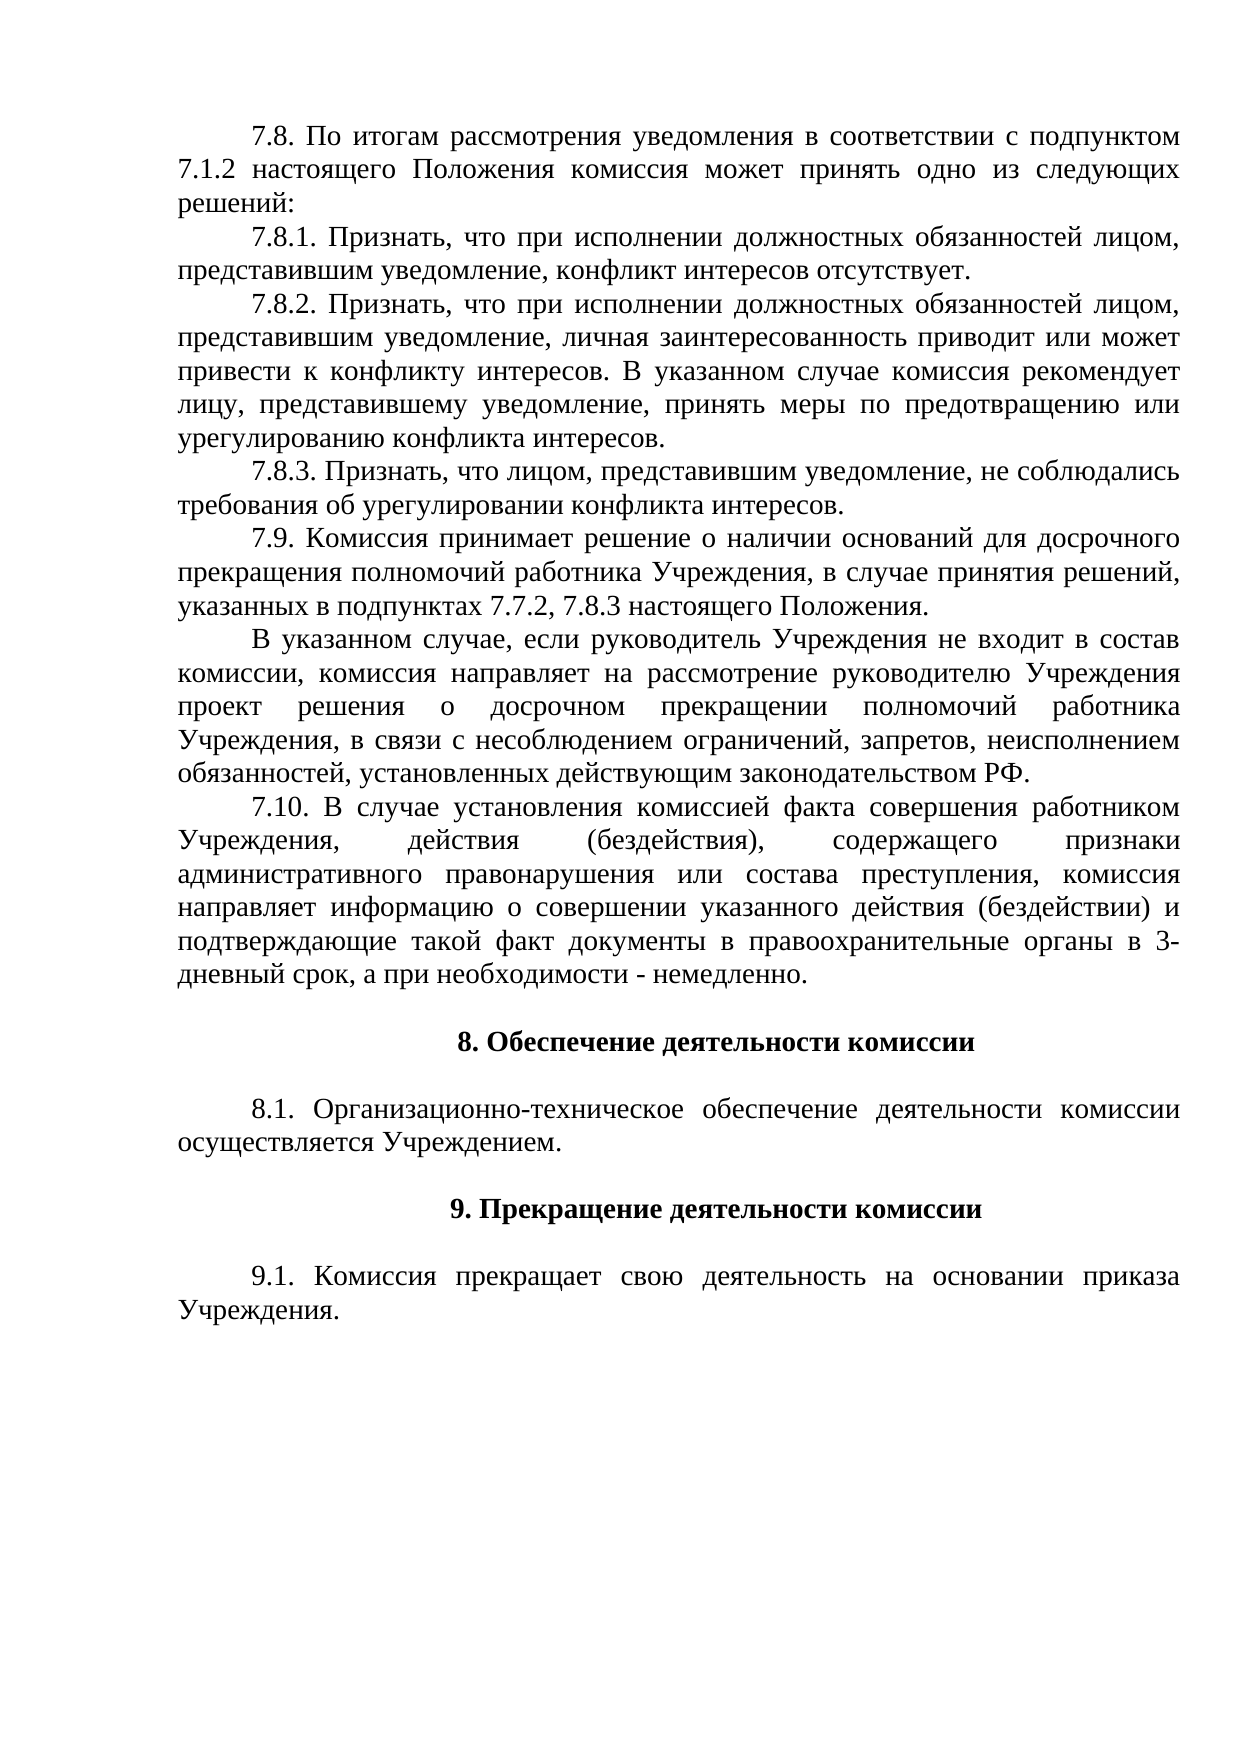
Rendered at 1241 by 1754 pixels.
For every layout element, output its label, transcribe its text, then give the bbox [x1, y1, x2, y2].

text 9.1. Комиссия прекращает свою деятельность на основании приказа Учреждения. [177, 1258, 1181, 1326]
text 7.8. По итогам рассмотрения уведомления в соответствии с подпунктом 7.1.2 настоящего Положения комиссия может принять одно из следующих решений: [177, 118, 1181, 219]
text 7.9. Комиссия принимает решение о наличии оснований для досрочного прекращения полномочий работника Учреждения, в случае принятия решений, указанных в подпунктах 7.7.2, 7.8.3 настоящего Положения. [177, 521, 1181, 621]
text 8. Обеспечение деятельности комиссии [177, 1024, 1181, 1057]
text 7.8.3. Признать, что лицом, представившим уведомление, не соблюдались требования об урегулировании конфликта интересов. [177, 453, 1181, 521]
text 7.8.1. Признать, что при исполнении должностных обязанностей лицом, представившим уведомление, конфликт интересов отсутствует. [177, 219, 1181, 286]
text 7.10. В случае установления комиссией факта совершения работником Учреждения, действия (бездействия), содержащего признаки административного правонарушения или состава преступления, комиссия направляет информацию о совершении указанного действия (бездействии) и подтверждающие такой факт документы в правоохранительные органы в 3-дневный срок, а при необходимости - немедленно. [177, 789, 1181, 990]
text 9. Прекращение деятельности комиссии [177, 1191, 1181, 1225]
text 8.1. Организационно-техническое обеспечение деятельности комиссии осуществляется Учреждением. [177, 1091, 1181, 1158]
text В указанном случае, если руководитель Учреждения не входит в состав комиссии, комиссия направляет на рассмотрение руководителю Учреждения проект решения о досрочном прекращении полномочий работника Учреждения, в связи с несоблюдением ограничений, запретов, неисполнением обязанностей, установленных действующим законодательством РФ. [177, 621, 1181, 789]
text 7.8.2. Признать, что при исполнении должностных обязанностей лицом, представившим уведомление, личная заинтересованность приводит или может привести к конфликту интересов. В указанном случае комиссия рекомендует лицу, представившему уведомление, принять меры по предотвращению или урегулированию конфликта интересов. [177, 286, 1181, 453]
